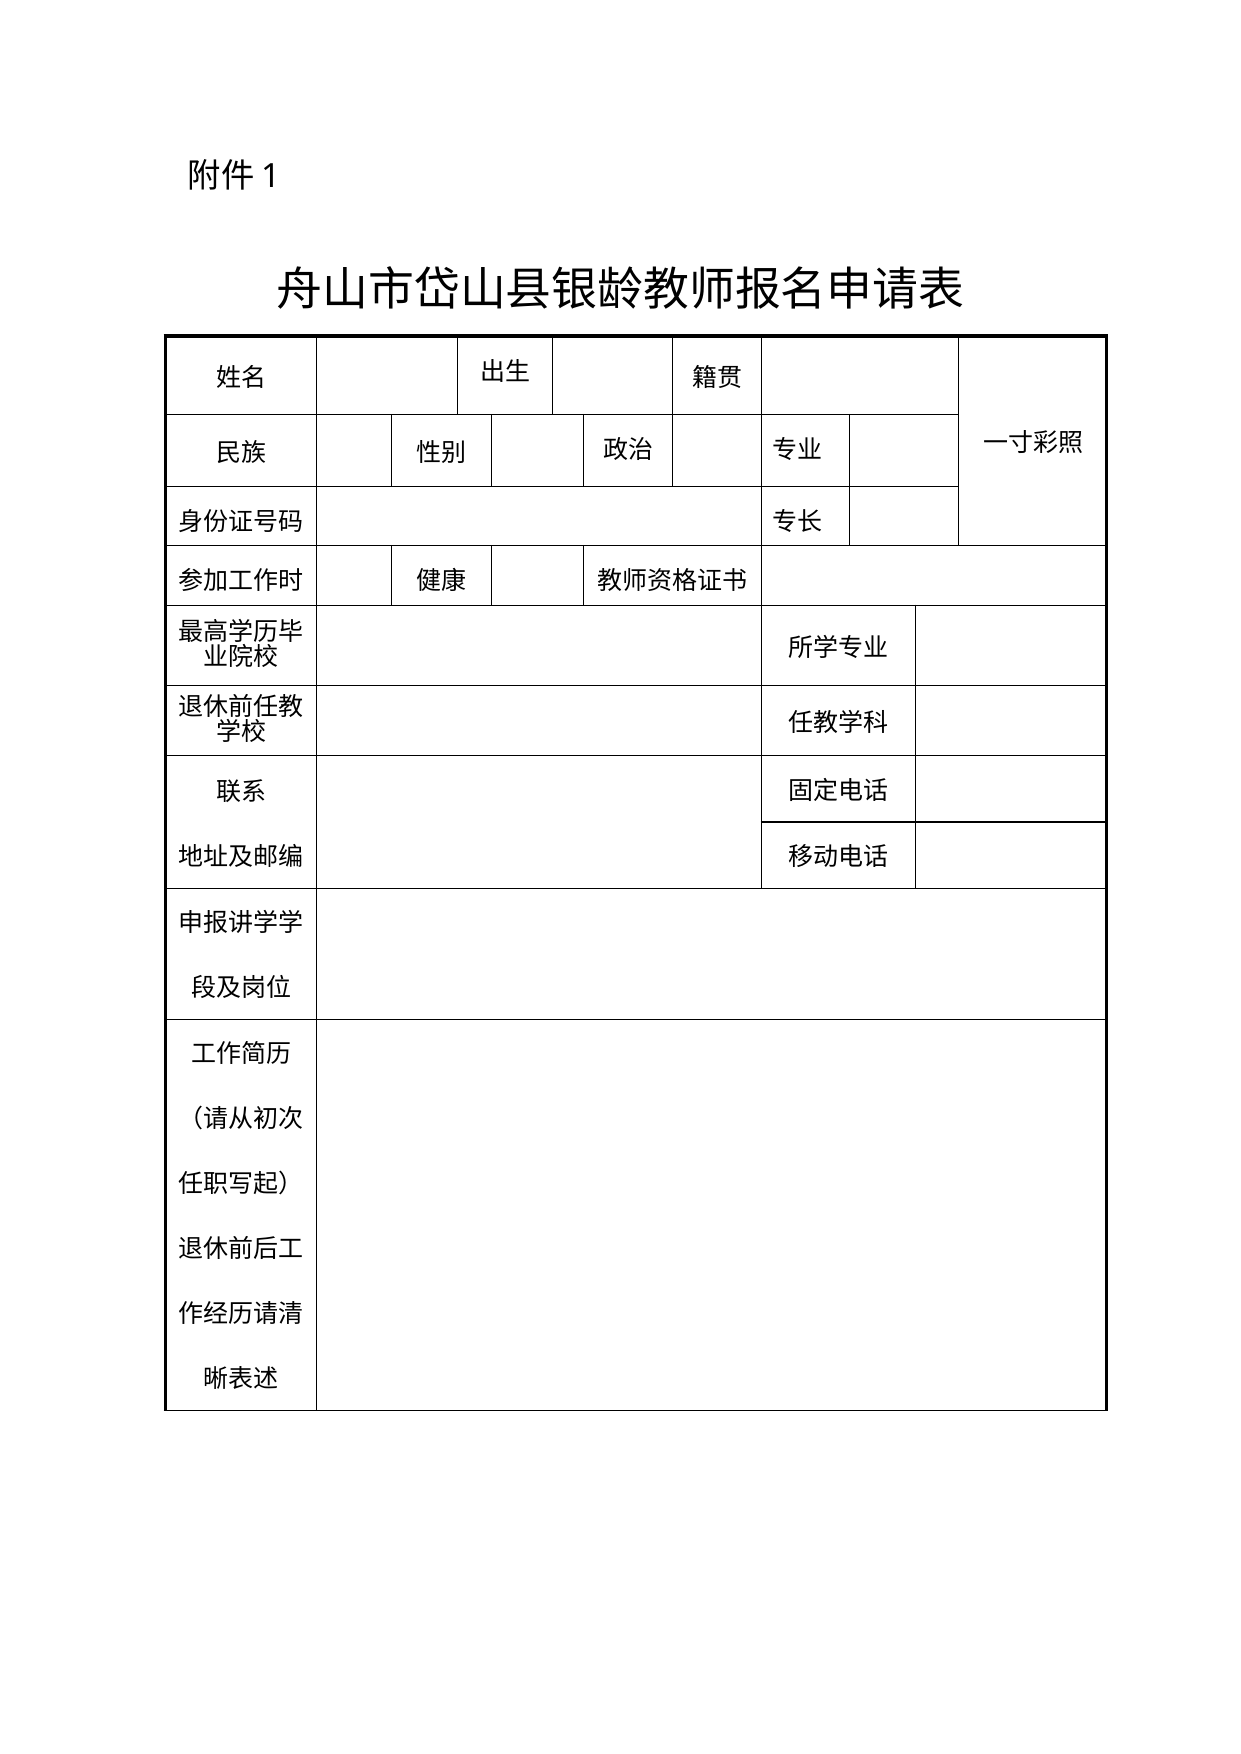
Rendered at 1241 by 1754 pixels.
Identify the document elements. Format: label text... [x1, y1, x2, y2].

table_cell 退休前任教学校 [167, 686, 316, 755]
table_cell [317, 756, 761, 887]
table_cell 政治 面貌 [584, 415, 672, 486]
table_cell [850, 415, 958, 486]
table_cell 工作简历（请从初次任职写起）退休前后工作经历请清晰表述 [167, 1020, 316, 1409]
table_header [317, 338, 457, 414]
table_cell 固定电话 [762, 756, 915, 821]
table_cell [317, 686, 761, 755]
table_cell [317, 546, 391, 604]
text 舟山市岱山县银龄教师报名申请表 [187, 237, 1053, 334]
table_header [553, 338, 672, 414]
table_cell 移动电话 [762, 823, 915, 887]
table_header 姓名 [167, 338, 316, 414]
table_cell [317, 415, 391, 486]
table_cell 参加工作时间 [167, 546, 316, 604]
table_header 出生 年月 [458, 338, 552, 414]
table_cell 身份证号码 [167, 487, 316, 545]
table_header 籍贯 [673, 338, 761, 414]
table_cell [492, 415, 583, 486]
table_cell [492, 546, 583, 604]
table_cell 教师资格证书类别 [584, 546, 761, 604]
table_cell [317, 606, 761, 685]
table_header [762, 338, 958, 414]
table_cell 性别 [392, 415, 491, 486]
table_cell [916, 606, 1105, 685]
table_cell 所学专业 [762, 606, 915, 685]
table_cell [916, 756, 1105, 821]
table_header 一寸彩照 [959, 338, 1105, 545]
table_cell 申报讲学学段及岗位 [167, 889, 316, 1018]
table_cell [916, 823, 1105, 887]
table_cell 联系 地址及邮编 [167, 756, 316, 887]
table_cell 最高学历毕业院校 [167, 606, 316, 685]
text 附件1 [187, 149, 1053, 197]
table_cell [762, 546, 1105, 604]
table_cell [673, 415, 761, 486]
table_cell [916, 686, 1105, 755]
table_cell [850, 487, 958, 545]
table_cell [317, 889, 1105, 1018]
table_cell 专长 [762, 487, 849, 545]
table_cell 健康 状况 [392, 546, 491, 604]
table_cell 任教学科 [762, 686, 915, 755]
table_cell [317, 487, 761, 545]
table_cell 专业 职称 [762, 415, 849, 486]
table_cell 民族 [167, 415, 316, 486]
table_cell [317, 1020, 1105, 1409]
